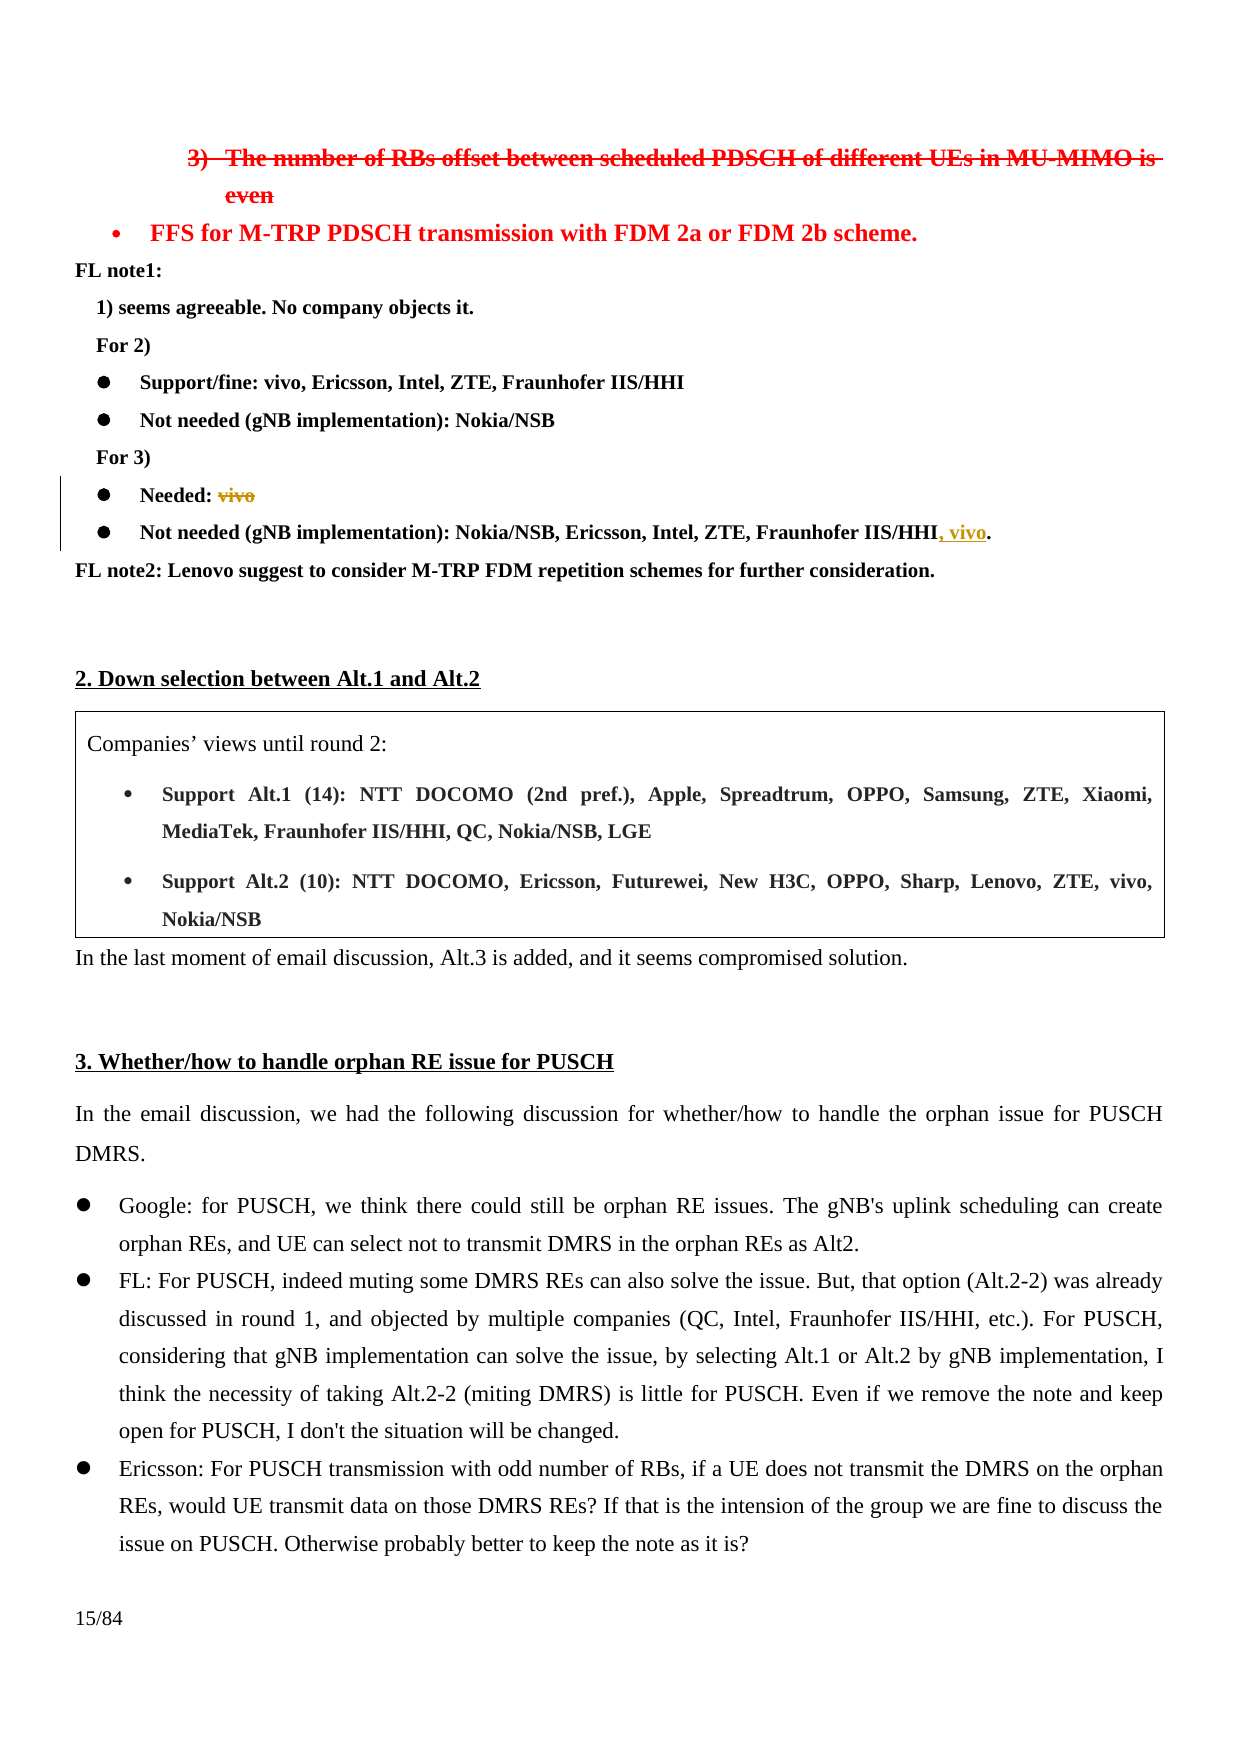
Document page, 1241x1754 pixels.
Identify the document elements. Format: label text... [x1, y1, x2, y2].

list The number of RBs offset between scheduled PDSCH of different UEs in MU-MIMO is even [187, 138, 1165, 213]
list Google: for PUSCH, we think there could still be orphan RE issues. The gNB's uplink scheduling can create orphan REs, and UE can select not to transmit DMRS in the orphan REs as Alt2. [75, 1187, 1165, 1262]
list FFS for M-TRP PDSCH transmission with FDM 2a or FDM 2b scheme. [112, 213, 1165, 251]
list Not needed (gNB implementation): Nokia/NSB [96, 401, 1165, 438]
list Not needed (gNB implementation): Nokia/NSB, Ericsson, Intel, ZTE, Fraunhofer IIS/HHI. [96, 513, 1165, 551]
list Needed: [96, 476, 1165, 513]
text 3. Whether/how to handle orphan RE issue for PUSCH [75, 1042, 1165, 1080]
text In the email discussion, we had the following discussion for whether/how to handle the orphan issue for PUSCH DMRS. [75, 1094, 1165, 1172]
text In the last moment of email discussion, Alt.3 is added, and it seems compromised solution. [75, 938, 1165, 976]
list FL: For PUSCH, indeed muting some DMRS REs can also solve the issue. But, that option (Alt.2-2) was already discussed in round 1, and objected by multiple companies (QC, Intel, Fraunhofer IIS/HHI, etc.). For PUSCH, considering that gNB implementation can solve the issue, by selecting Alt.1 or Alt.2 by gNB implementation, I think the necessity of taking Alt.2-2 (miting DMRS) is little for PUSCH. Even if we remove the note and keep open for PUSCH, I don't the situation will be changed. [75, 1262, 1165, 1449]
text 1) seems agreeable. No company objects it. [96, 288, 1165, 326]
table_header Companies’ views until round 2: Support Alt.1 (14): NTT DOCOMO (2nd pref.), Apple, Spreadtrum, OPPO, Samsung, ZTE, Xiaomi, MediaTek, Fraunhofer IIS/HHI, QC, Nokia/NSB, LGE Support Alt.2 (10): NTT DOCOMO, Ericsson, Futurewei, New H3C, OPPO, Sharp, Lenovo, ZTE, vivo, Nokia/NSB [76, 712, 1164, 937]
text 2. Down selection between Alt.1 and Alt.2 [75, 659, 1165, 697]
text For 3) [96, 438, 1165, 476]
list Ericsson: For PUSCH transmission with odd number of RBs, if a UE does not transmit the DMRS on the orphan REs, would UE transmit data on those DMRS REs? If that is the intension of the group we are fine to discuss the issue on PUSCH. Otherwise probably better to keep the note as it is? [75, 1449, 1165, 1562]
text FL note1: [75, 251, 1165, 288]
list Support/fine: vivo, Ericsson, Intel, ZTE, Fraunhofer IIS/HHI [96, 363, 1165, 401]
text FL note2: Lenovo suggest to consider M-TRP FDM repetition schemes for further consideration. [75, 551, 1165, 588]
text For 2) [96, 326, 1165, 363]
